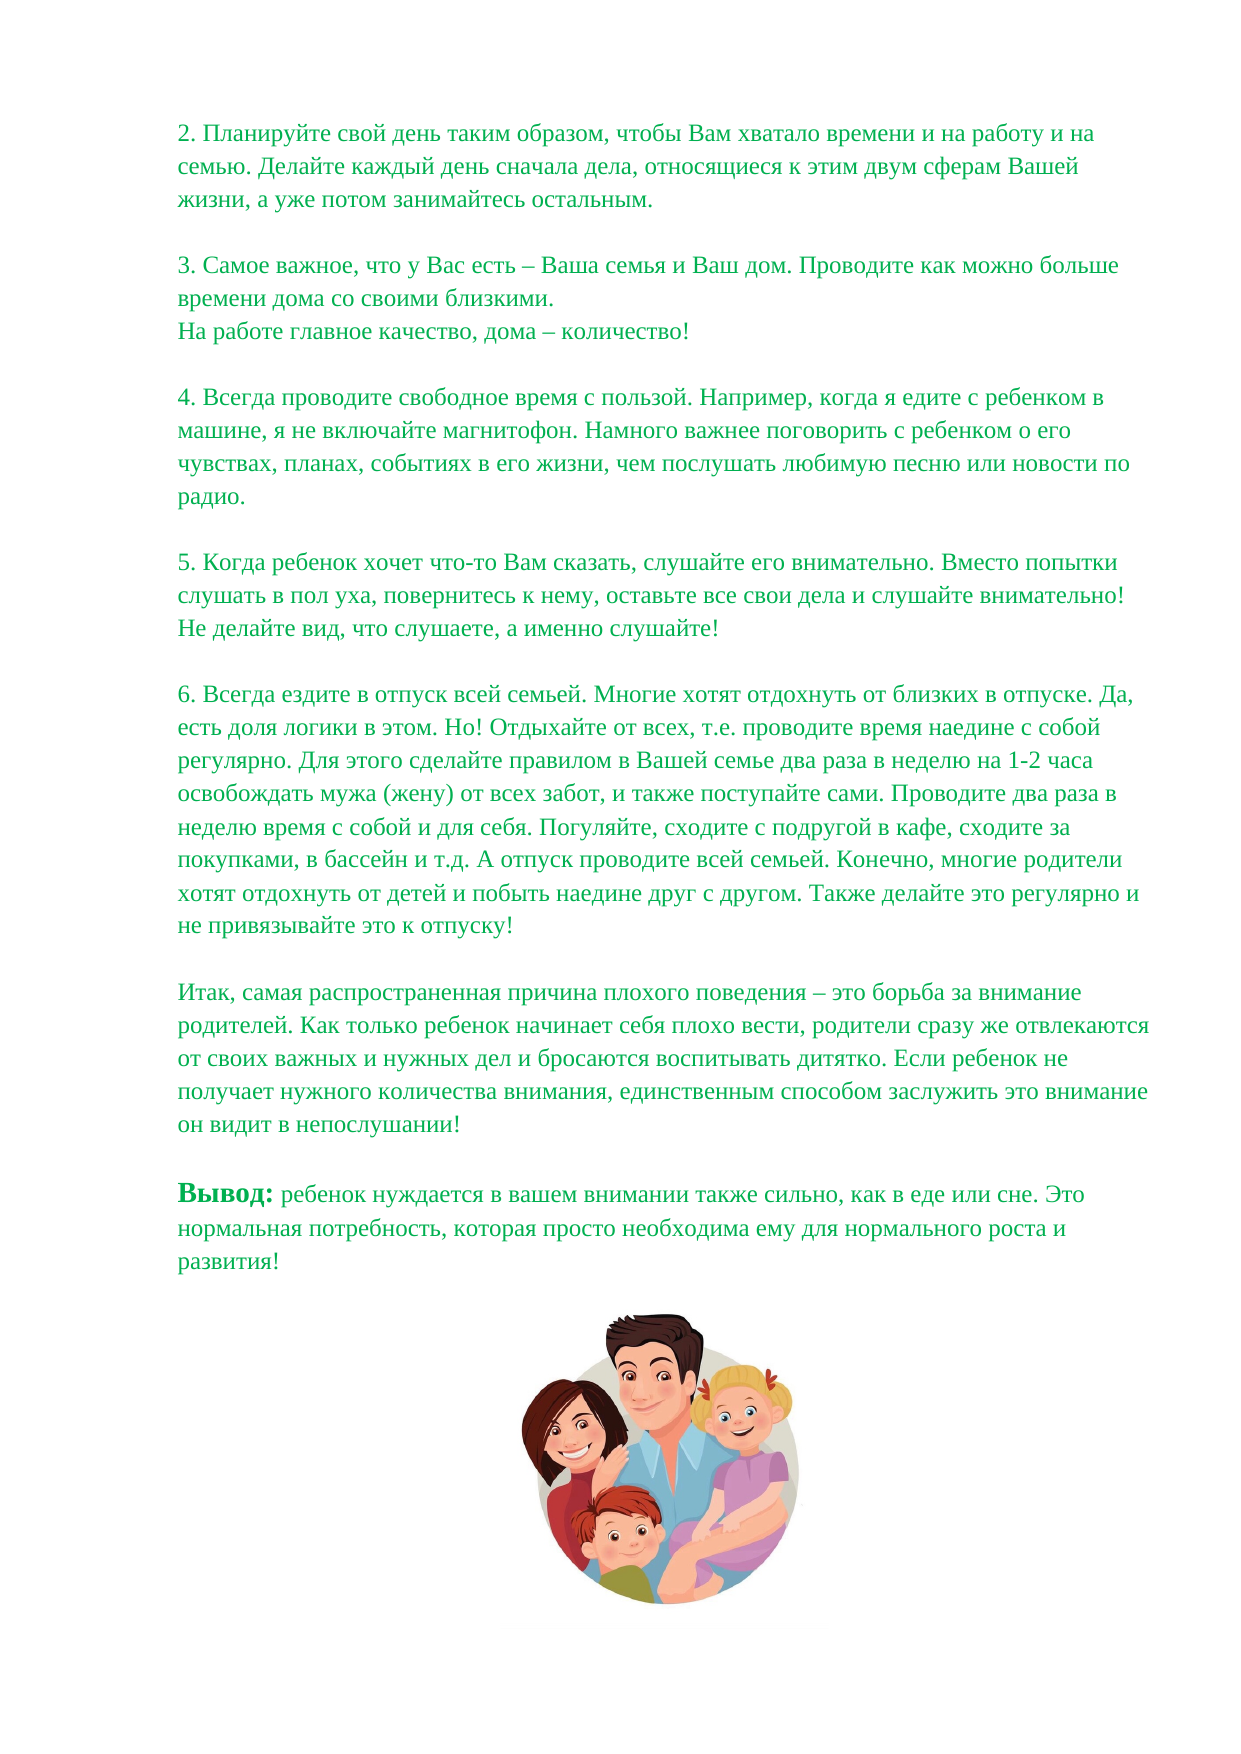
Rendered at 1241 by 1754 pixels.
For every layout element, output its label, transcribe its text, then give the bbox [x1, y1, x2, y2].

picture [500, 1300, 829, 1629]
text 2. Планируйте свой день таким образом, чтобы Вам хватало времени и на работу и на семью. Делайте каждый день сначала дела, относящиеся к этим двум сферам Вашей жизни, а уже потом занимайтесь остальным. 3. Самое важное, что у Вас есть – Ваша семья и Ваш дом. Проводите как можно больше времени дома со своими близкими. На работе главное качество, дома – количество! 4. Всегда проводите свободное время с пользой. Например, когда я едите с ребенком в машине, я не включайте магнитофон. Намного важнее поговорить с ребенком о его чувствах, планах, событиях в его жизни, чем послушать любимую песню или новости по радио. 5. Когда ребенок хочет что-то Вам сказать, слушайте его внимательно. Вместо попытки слушать в пол уха, повернитесь к нему, оставьте все свои дела и слушайте внимательно! Не делайте вид, что слушаете, а именно слушайте! 6. Всегда ездите в отпуск всей семьей. Многие хотят отдохнуть от близких в отпуске. Да, есть доля логики в этом. Но! Отдыхайте от всех, т.е. проводите время наедине с собой регулярно. Для этого сделайте правилом в Вашей семье два раза в неделю на 1-2 часа освобождать мужа (жену) от всех забот, и также поступайте сами. Проводите два раза в неделю время с собой и для себя. Погуляйте, сходите с подругой в кафе, сходите за покупками, в бассейн и т.д. А отпуск проводите всей семьей. Конечно, многие родители хотят отдохнуть от детей и побыть наедине друг с другом. Также делайте это регулярно и не привязывайте это к отпуску! Итак, самая распространенная причина плохого поведения – это борьба за внимание родителей. Как только ребенок начинает себя плохо вести, родители сразу же отвлекаются от своих важных и нужных дел и бросаются воспитывать дитятко. Если ребенок не получает нужного количества внимания, единственным способом заслужить это внимание он видит в непослушании! Вывод: ребенок нуждается в вашем внимании также сильно, как в еде или сне. Это нормальная потребность, которая просто необходима ему для нормального роста и развития! [177, 118, 1152, 1275]
